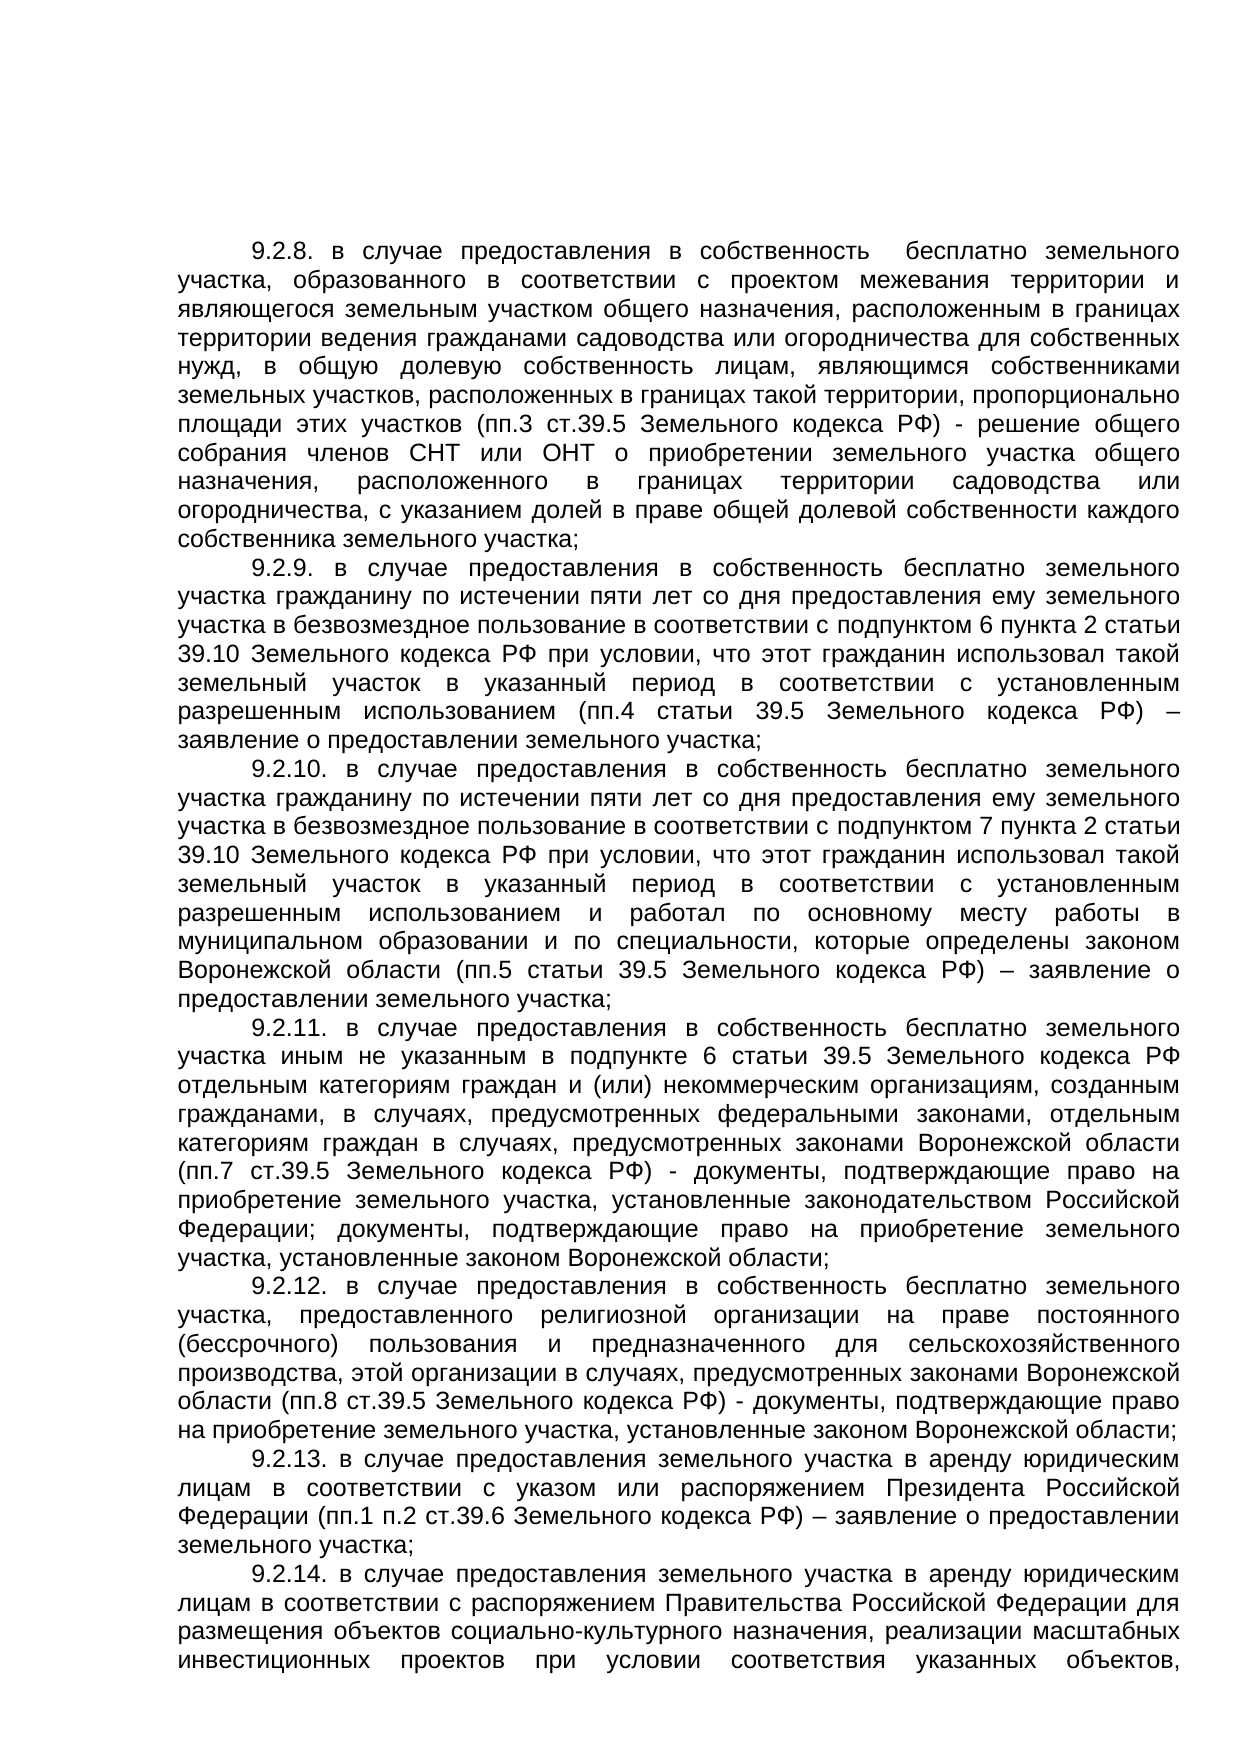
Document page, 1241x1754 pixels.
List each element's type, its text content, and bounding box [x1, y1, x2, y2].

text 9.2.12. в случае предоставления в собственность бесплатно земельного участка, предоставленного религиозной организации на праве постоянного (бессрочного) пользования и предназначенного для сельскохозяйственного производства, этой организации в случаях, предусмотренных законами Воронежской области (пп.8 ст.39.5 Земельного кодекса РФ) - документы, подтверждающие право на приобретение земельного участка, установленные законом Воронежской области; [177, 1271, 1181, 1444]
text 9.2.11. в случае предоставления в собственность бесплатно земельного участка иным не указанным в подпункте 6 статьи 39.5 Земельного кодекса РФ отдельным категориям граждан и (или) некоммерческим организациям, созданным гражданами, в случаях, предусмотренных федеральными законами, отдельным категориям граждан в случаях, предусмотренных законами Воронежской области (пп.7 ст.39.5 Земельного кодекса РФ) - документы, подтверждающие право на приобретение земельного участка, установленные законодательством Российской Федерации; документы, подтверждающие право на приобретение земельного участка, установленные законом Воронежской области; [177, 1012, 1181, 1271]
text 9.2.9. в случае предоставления в собственность бесплатно земельного участка гражданину по истечении пяти лет со дня предоставления ему земельного участка в безвозмездное пользование в соответствии с подпунктом 6 пункта 2 статьи 39.10 Земельного кодекса РФ при условии, что этот гражданин использовал такой земельный участок в указанный период в соответствии с установленным разрешенным использованием (пп.4 статьи 39.5 Земельного кодекса РФ) – заявление о предоставлении земельного участка; [177, 552, 1181, 754]
text 9.2.8. в случае предоставления в собственность бесплатно земельного участка, образованного в соответствии с проектом межевания территории и являющегося земельным участком общего назначения, расположенным в границах территории ведения гражданами садоводства или огородничества для собственных нужд, в общую долевую собственность лицам, являющимся собственниками земельных участков, расположенных в границах такой территории, пропорционально площади этих участков (пп.3 ст.39.5 Земельного кодекса РФ) - решение общего собрания членов СНТ или ОНТ о приобретении земельного участка общего назначения, расположенного в границах территории садоводства или огородничества, с указанием долей в праве общей долевой собственности каждого собственника земельного участка; [177, 236, 1181, 552]
text 9.2.10. в случае предоставления в собственность бесплатно земельного участка гражданину по истечении пяти лет со дня предоставления ему земельного участка в безвозмездное пользование в соответствии с подпунктом 7 пункта 2 статьи 39.10 Земельного кодекса РФ при условии, что этот гражданин использовал такой земельный участок в указанный период в соответствии с установленным разрешенным использованием и работал по основному месту работы в муниципальном образовании и по специальности, которые определены законом Воронежской области (пп.5 статьи 39.5 Земельного кодекса РФ) – заявление о предоставлении земельного участка; [177, 754, 1181, 1012]
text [177, 1559, 1181, 1674]
text 9.2.13. в случае предоставления земельного участка в аренду юридическим лицам в соответствии с указом или распоряжением Президента Российской Федерации (пп.1 п.2 ст.39.6 Земельного кодекса РФ) – заявление о предоставлении земельного участка; [177, 1444, 1181, 1559]
